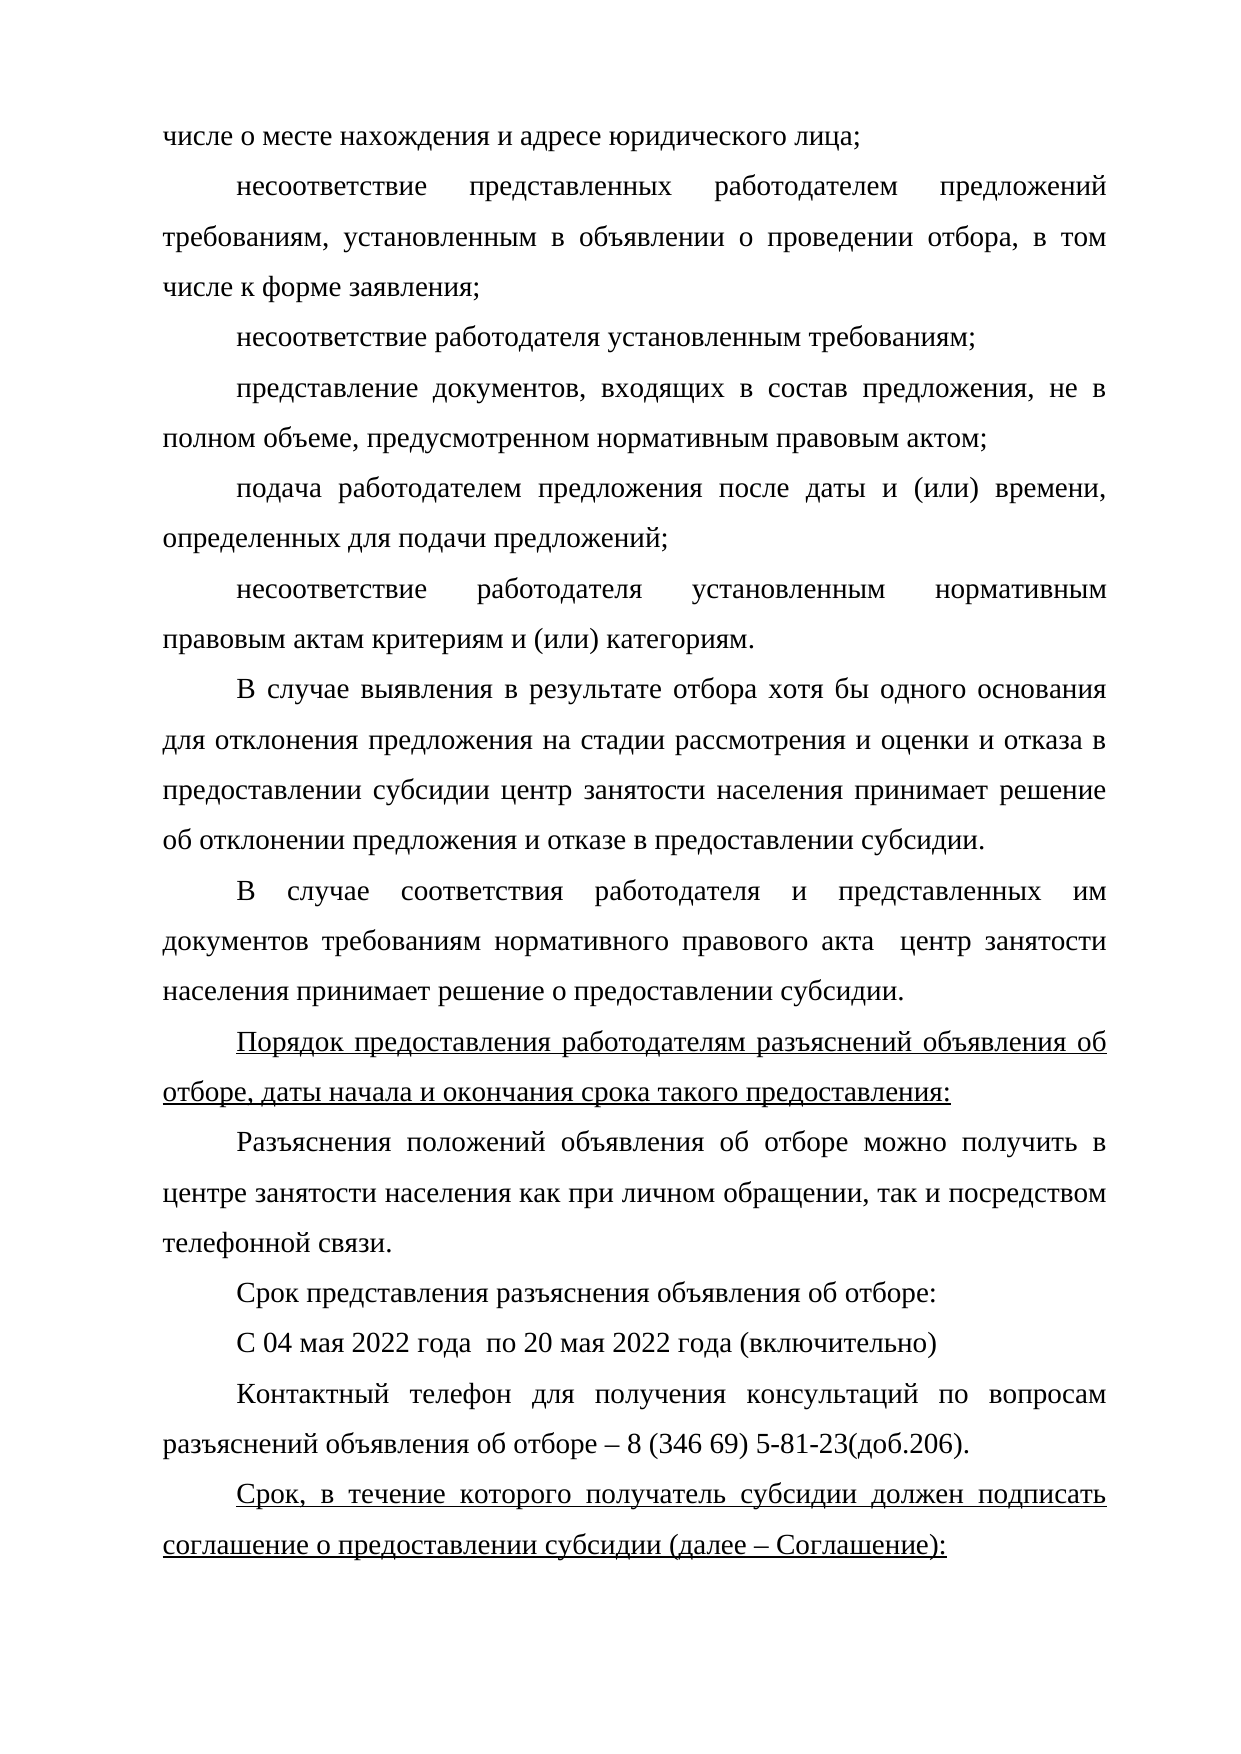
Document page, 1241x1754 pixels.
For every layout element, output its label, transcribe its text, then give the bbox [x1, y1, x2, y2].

text С 04 мая 2022 года по 20 мая 2022 года (включительно) [162, 1326, 1107, 1359]
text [162, 118, 1107, 152]
text Разъяснения положений объявления об отборе можно получить в центре занятости населения как при личном обращении, так и посредством телефонной связи. [162, 1124, 1107, 1258]
text Срок представления разъяснения объявления об отборе: [162, 1275, 1107, 1309]
text Срок, в течение которого получатель субсидии должен подписать соглашение о предоставлении субсидии (далее – Соглашение): [162, 1477, 1107, 1560]
text несоответствие работодателя установленным нормативным правовым актам критериям и (или) категориям. [162, 571, 1107, 655]
text В случае выявления в результате отбора хотя бы одного основания для отклонения предложения на стадии рассмотрения и оценки и отказа в предоставлении субсидии центр занятости населения принимает решение об отклонении предложения и отказе в предоставлении субсидии. [162, 672, 1107, 856]
text В случае соответствия работодателя и представленных им документов требованиям нормативного правового акта центр занятости населения принимает решение о предоставлении субсидии. [162, 873, 1107, 1007]
text несоответствие работодателя установленным требованиям; [162, 319, 1107, 353]
text несоответствие представленных работодателем предложений требованиям, установленным в объявлении о проведении отбора, в том числе к форме заявления; [162, 168, 1107, 303]
text Контактный телефон для получения консультаций по вопросам разъяснений объявления об отборе – 8 (346 69) 5-81-23(доб.206). [162, 1376, 1107, 1460]
text подача работодателем предложения после даты и (или) времени, определенных для подачи предложений; [162, 470, 1107, 554]
text представление документов, входящих в состав предложения, не в полном объеме, предусмотренном нормативным правовым актом; [162, 370, 1107, 453]
text Порядок предоставления работодателям разъяснений объявления об отборе, даты начала и окончания срока такого предоставления: [162, 1024, 1107, 1108]
